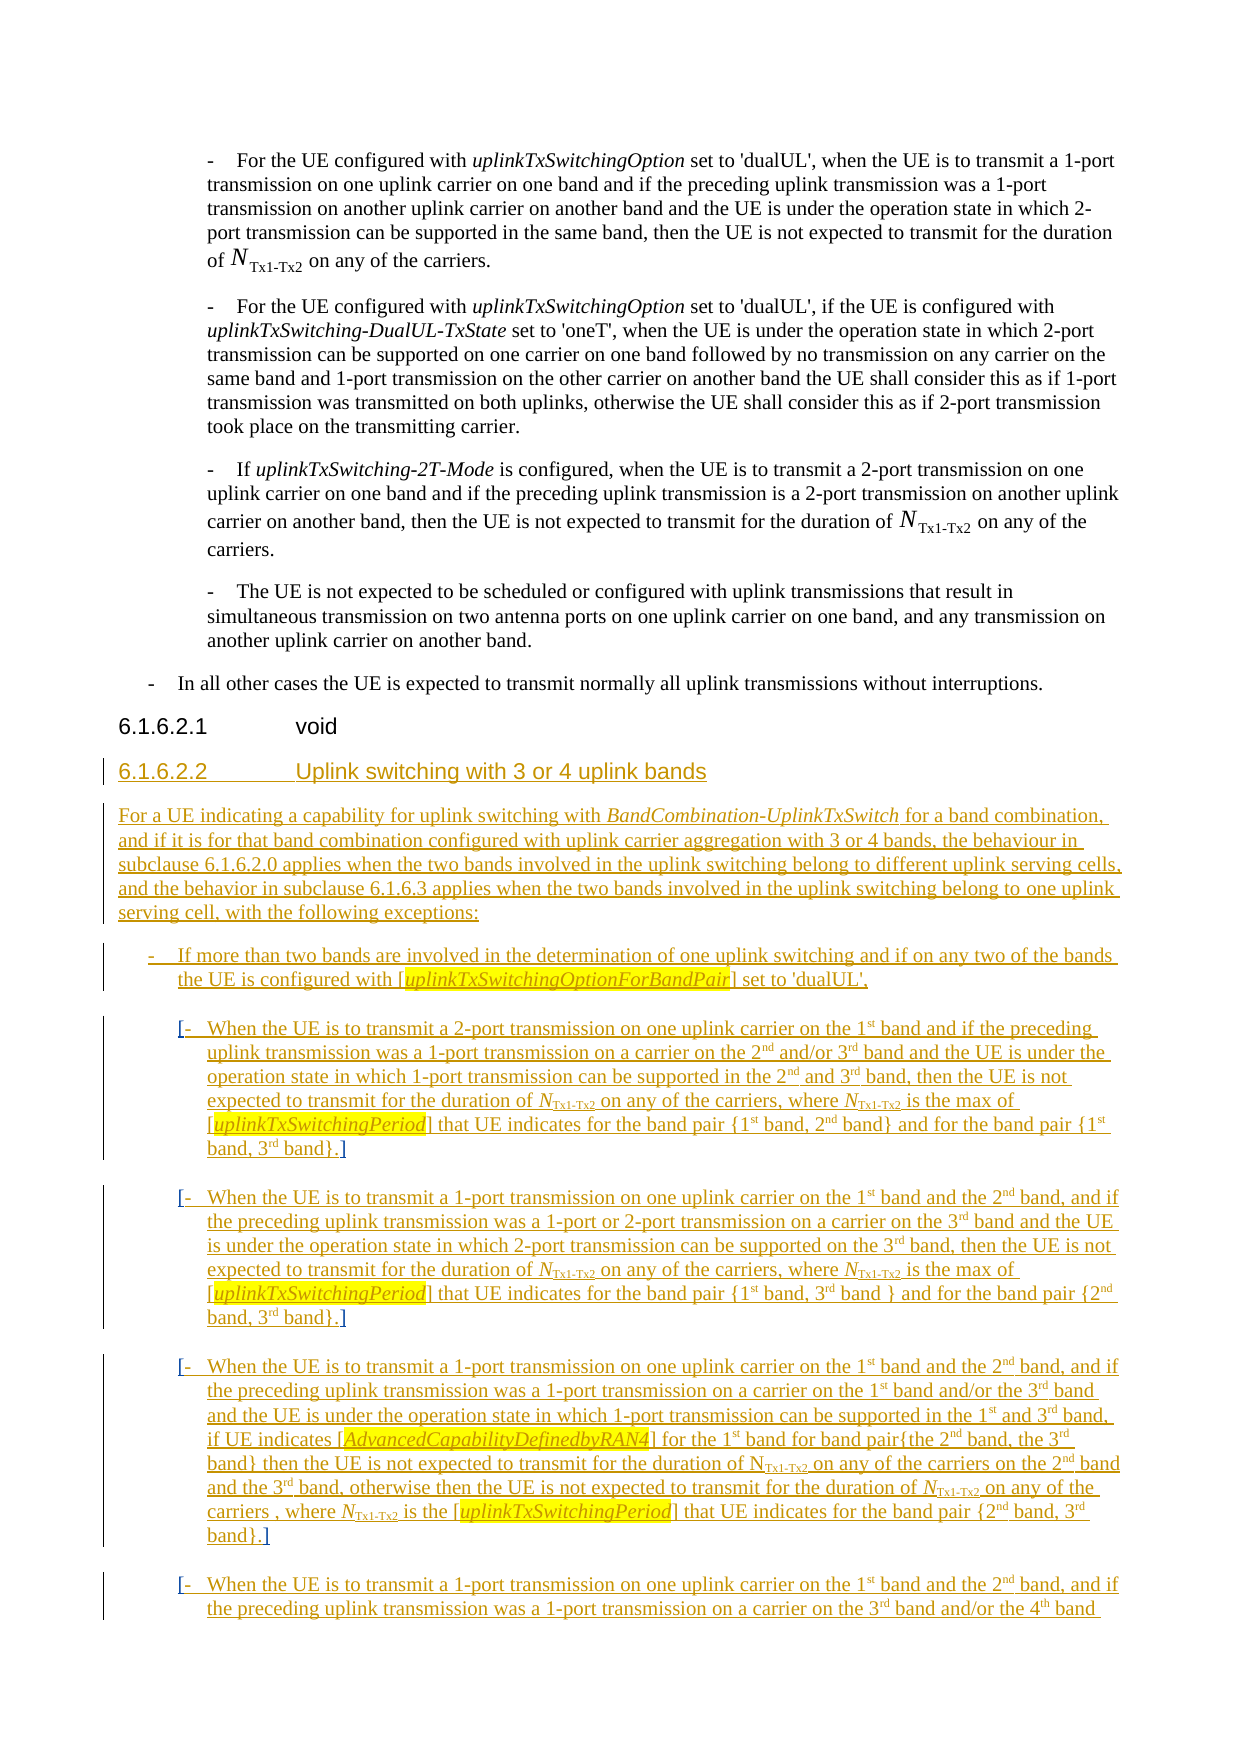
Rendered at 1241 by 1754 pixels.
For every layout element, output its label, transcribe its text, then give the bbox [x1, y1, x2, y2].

text - If uplinkTxSwitching-2T-Mode is configured, when the UE is to transmit a 2-port transmission on one uplink carrier on one band and if the preceding uplink transmission is a 2-port transmission on another uplink carrier on another band, then the UE is not expected to transmit for the duration of on any of the carriers. [207, 457, 1122, 561]
text - For the UE configured with uplinkTxSwitchingOption set to 'dualUL', if the UE is configured with uplinkTxSwitching-DualUL-TxState set to 'oneT', when the UE is under the operation state in which 2-port transmission can be supported on one carrier on one band followed by no transmission on any carrier on the same band and 1-port transmission on the other carrier on another band the UE shall consider this as if 1-port transmission was transmitted on both uplinks, otherwise the UE shall consider this as if 2-port transmission took place on the transmitting carrier. [207, 294, 1122, 438]
subtitle 6.1.6.2.1 void [118, 713, 1122, 739]
text - In all other cases the UE is expected to transmit normally all uplink transmissions without interruptions. [148, 670, 1122, 694]
text - The UE is not expected to be scheduled or configured with uplink transmissions that result in simultaneous transmission on two antenna ports on one uplink carrier on one band, and any transmission on another uplink carrier on another band. [207, 579, 1122, 652]
text - For the UE configured with uplinkTxSwitchingOption set to 'dualUL', when the UE is to transmit a 1-port transmission on one uplink carrier on one band and if the preceding uplink transmission was a 1-port transmission on another uplink carrier on another band and the UE is under the operation state in which 2-port transmission can be supported in the same band, then the UE is not expected to transmit for the duration of on any of the carriers. [207, 148, 1122, 275]
